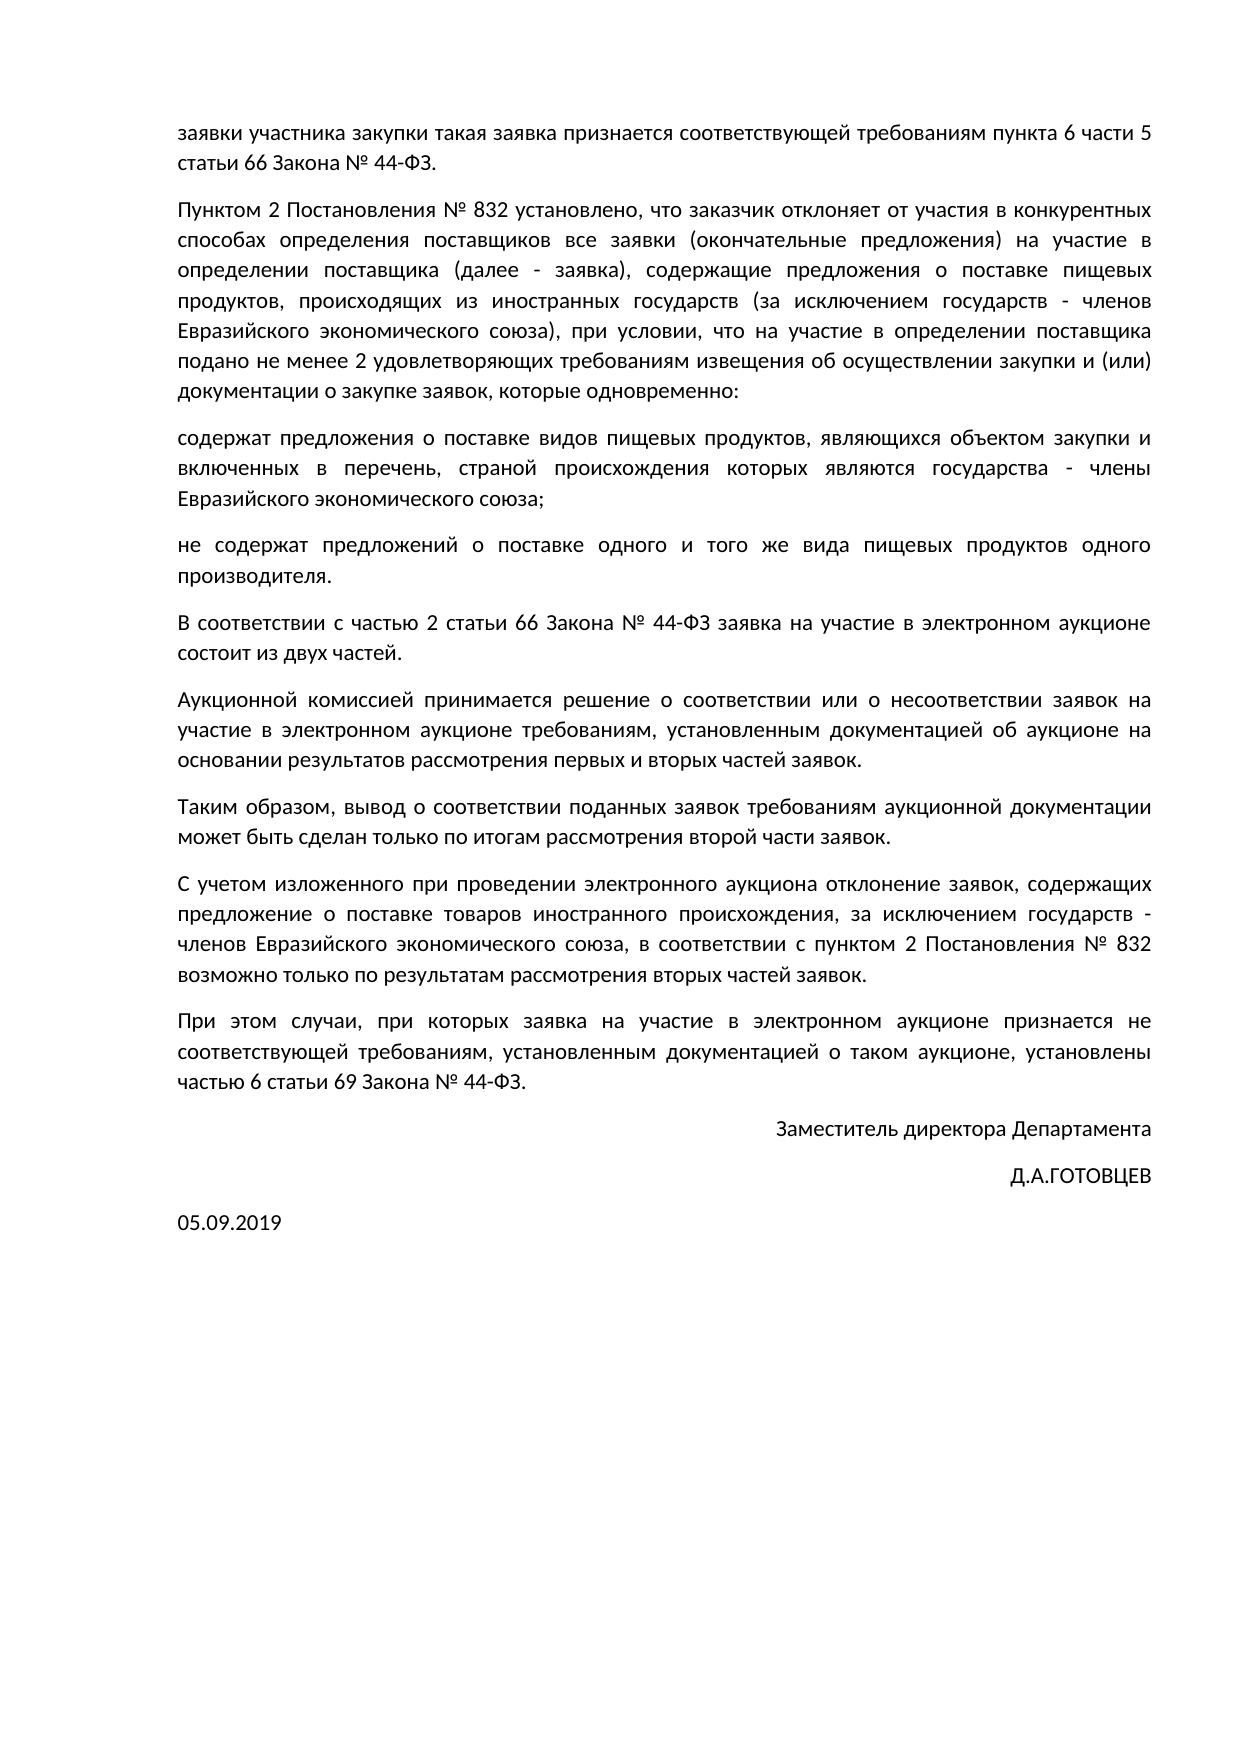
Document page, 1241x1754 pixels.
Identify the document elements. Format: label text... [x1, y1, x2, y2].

text содержат предложения о поставке видов пищевых продуктов, являющихся объектом закупки и включенных в перечень, страной происхождения которых являются государства - члены Евразийского экономического союза; [177, 423, 1152, 512]
text В соответствии с частью 2 статьи 66 Закона № 44-ФЗ заявка на участие в электронном аукционе состоит из двух частей. [177, 608, 1152, 666]
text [177, 118, 1152, 176]
text Аукционной комиссией принимается решение о соответствии или о несоответствии заявок на участие в электронном аукционе требованиям, установленным документацией об аукционе на основании результатов рассмотрения первых и вторых частей заявок. [177, 685, 1152, 773]
text не содержат предложений о поставке одного и того же вида пищевых продуктов одного производителя. [177, 531, 1152, 589]
text Пунктом 2 Постановления № 832 установлено, что заказчик отклоняет от участия в конкурентных способах определения поставщиков все заявки (окончательные предложения) на участие в определении поставщика (далее - заявка), содержащие предложения о поставке пищевых продуктов, происходящих из иностранных государств (за исключением государств - членов Евразийского экономического союза), при условии, что на участие в определении поставщика подано не менее 2 удовлетворяющих требованиям извещения об осуществлении закупки и (или) документации о закупке заявок, которые одновременно: [177, 195, 1152, 404]
text Таким образом, вывод о соответствии поданных заявок требованиям аукционной документации может быть сделан только по итогам рассмотрения второй части заявок. [177, 792, 1152, 850]
text Заместитель директора Департамента [177, 1114, 1152, 1142]
text Д.А.ГОТОВЦЕВ [177, 1161, 1152, 1189]
text При этом случаи, при которых заявка на участие в электронном аукционе признается не соответствующей требованиям, установленным документацией о таком аукционе, установлены частью 6 статьи 69 Закона № 44-ФЗ. [177, 1007, 1152, 1095]
text С учетом изложенного при проведении электронного аукциона отклонение заявок, содержащих предложение о поставке товаров иностранного происхождения, за исключением государств - членов Евразийского экономического союза, в соответствии с пунктом 2 Постановления № 832 возможно только по результатам рассмотрения вторых частей заявок. [177, 869, 1152, 988]
text 05.09.2019 [177, 1208, 1152, 1236]
